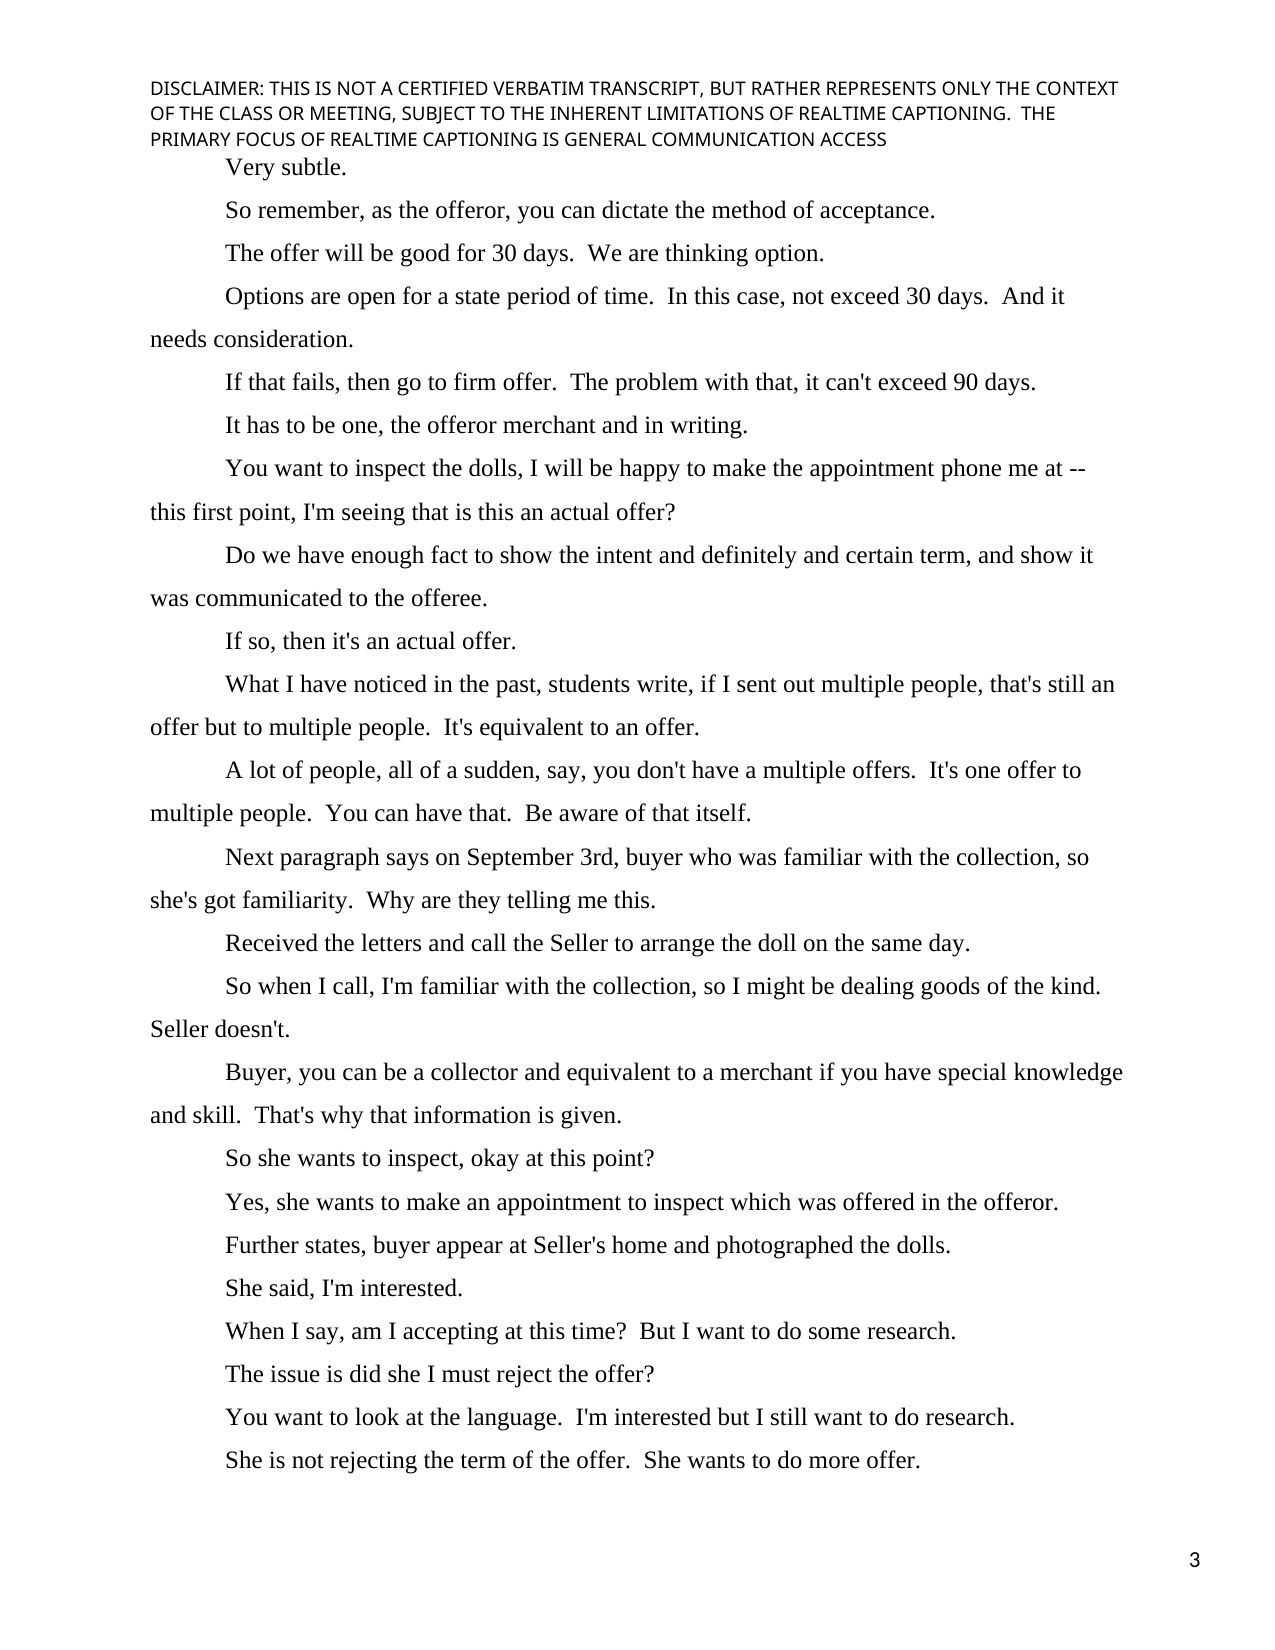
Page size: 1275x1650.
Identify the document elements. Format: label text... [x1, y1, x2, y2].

text Yes, she wants to make an appointment to inspect which was offered in the offeror. [150, 1187, 1124, 1215]
text When I say, am I accepting at this time? But I want to do some research. [150, 1316, 1124, 1345]
text Very subtle. [150, 152, 1124, 180]
text Further states, buyer appear at Seller's home and photographed the dolls. [150, 1230, 1124, 1258]
text Options are open for a state period of time. In this case, not exceed 30 days. And it needs consideration. [150, 281, 1124, 353]
text Do we have enough fact to show the intent and definitely and certain term, and show it was communicated to the offeree. [150, 540, 1124, 612]
text If so, then it's an actual offer. [150, 626, 1124, 655]
text So she wants to inspect, okay at this point? [150, 1143, 1124, 1172]
text So remember, as the offeror, you can dictate the method of acceptance. [150, 195, 1124, 223]
text A lot of people, all of a sudden, say, you don't have a multiple offers. It's one offer to multiple people. You can have that. Be aware of that itself. [150, 755, 1124, 827]
text You want to inspect the dolls, I will be happy to make the appointment phone me at -- this first point, I'm seeing that is this an actual offer? [150, 453, 1124, 525]
text It has to be one, the offeror merchant and in writing. [150, 410, 1124, 439]
text Received the letters and call the Seller to arrange the doll on the same day. [150, 928, 1124, 957]
text The issue is did she I must reject the offer? [150, 1359, 1124, 1388]
text Buyer, you can be a collector and equivalent to a merchant if you have special knowledge and skill. That's why that information is given. [150, 1057, 1124, 1129]
text She said, I'm interested. [150, 1273, 1124, 1302]
text Next paragraph says on September 3rd, buyer who was familiar with the collection, so she's got familiarity. Why are they telling me this. [150, 842, 1124, 913]
text If that fails, then go to firm offer. The problem with that, it can't exceed 90 days. [150, 367, 1124, 396]
text What I have noticed in the past, students write, if I sent out multiple people, that's still an offer but to multiple people. It's equivalent to an offer. [150, 669, 1124, 741]
text The offer will be good for 30 days. We are thinking option. [150, 238, 1124, 267]
text You want to look at the language. I'm interested but I still want to do research. [150, 1402, 1124, 1431]
text She is not rejecting the term of the offer. She wants to do more offer. [150, 1445, 1124, 1474]
text So when I call, I'm familiar with the collection, so I might be dealing goods of the kind. Seller doesn't. [150, 971, 1124, 1043]
